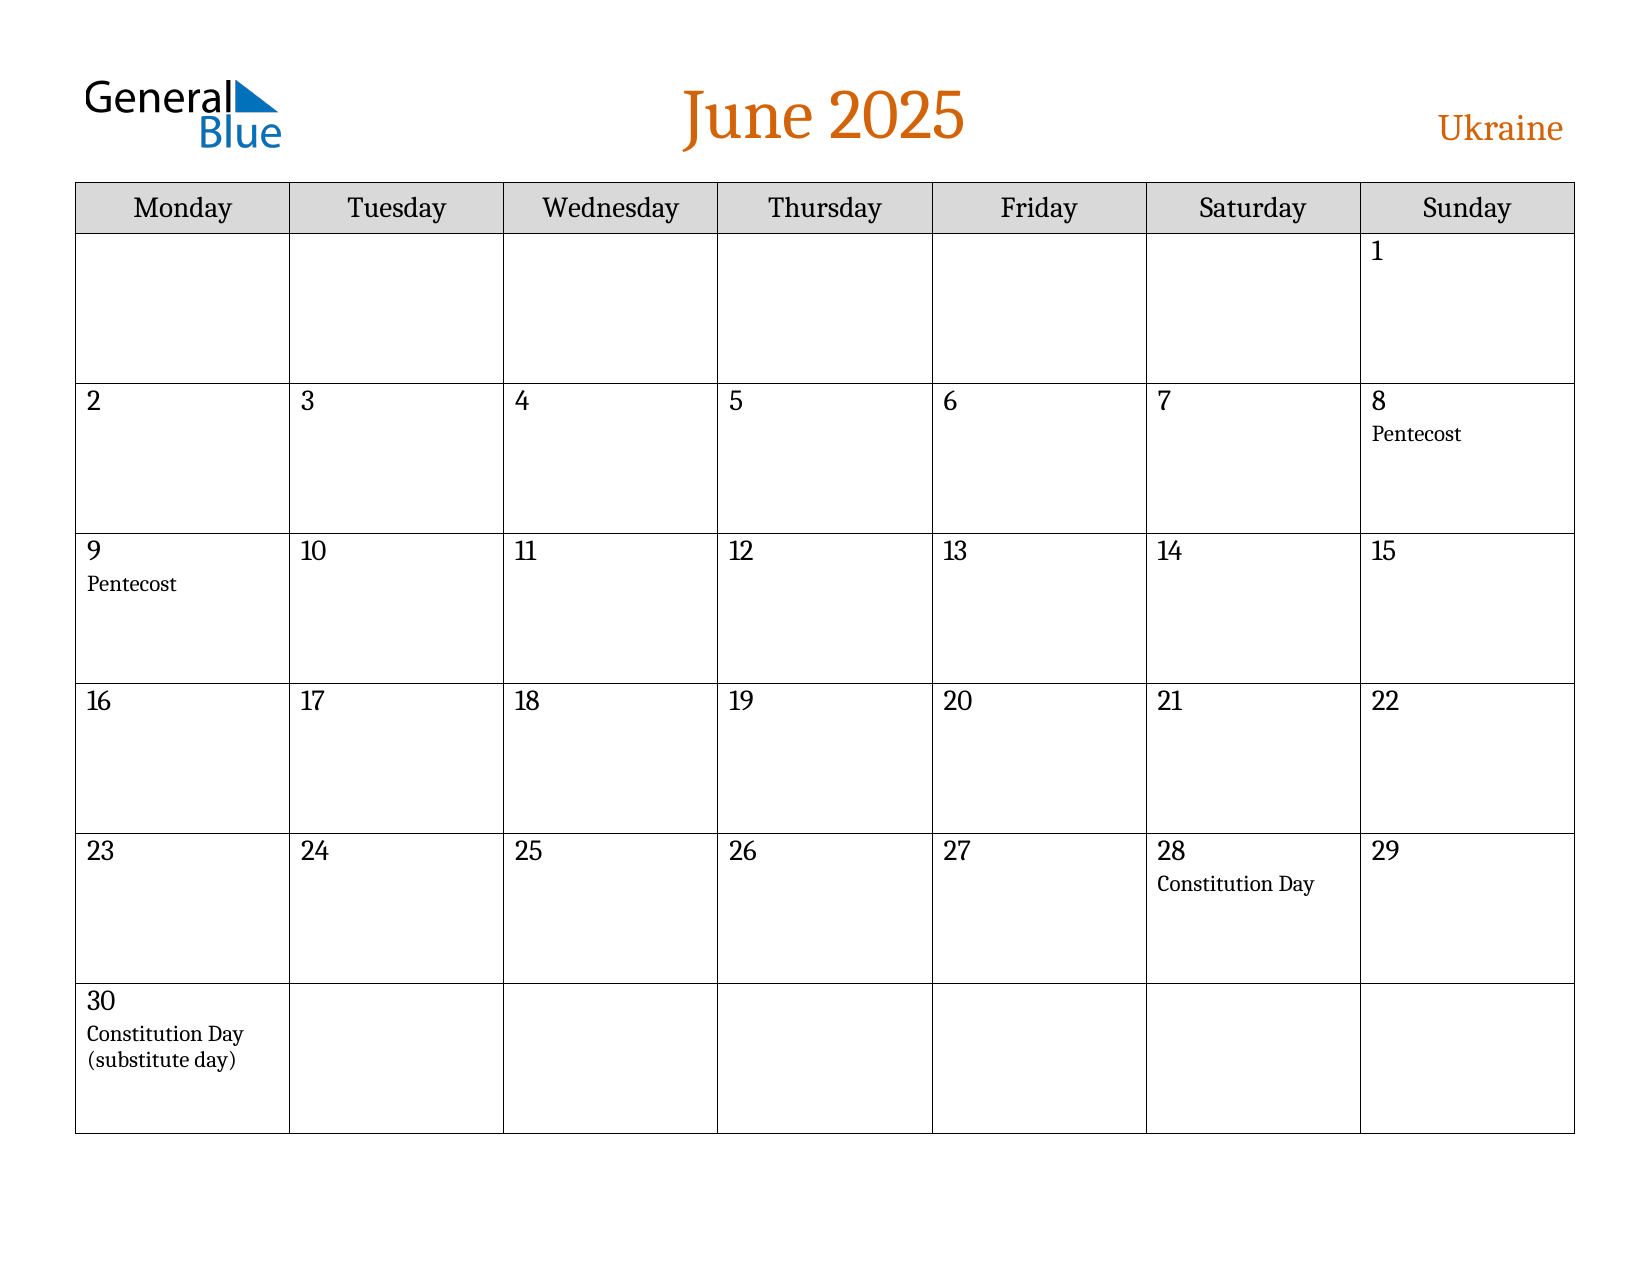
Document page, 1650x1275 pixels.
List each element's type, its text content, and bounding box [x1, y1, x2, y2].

table_cell [1361, 570, 1574, 683]
table_cell 4 [504, 384, 717, 420]
table_header June 2025 [504, 75, 1146, 182]
table_cell 10 [290, 534, 503, 570]
table_cell [933, 570, 1146, 683]
table_cell [1147, 570, 1360, 683]
table_cell 11 [504, 534, 717, 570]
table_cell 30 [76, 984, 289, 1020]
table_cell [290, 870, 503, 983]
table_cell Constitution Day [1147, 870, 1360, 983]
table_cell 24 [290, 834, 503, 870]
table_cell 5 [718, 384, 932, 420]
table_cell [1147, 984, 1360, 1020]
table_cell 2 [76, 384, 289, 420]
table_cell [504, 984, 717, 1020]
table_cell 6 [933, 384, 1146, 420]
table_cell [933, 870, 1146, 983]
table_cell 20 [933, 684, 1146, 720]
table_cell 21 [1147, 684, 1360, 720]
table_cell 1 [1361, 234, 1574, 270]
table_cell [933, 720, 1146, 833]
table_cell 14 [1147, 534, 1360, 570]
table_cell [718, 570, 932, 683]
table_cell Thursday [718, 183, 932, 233]
table_cell [1361, 1020, 1574, 1133]
table_cell [504, 720, 717, 833]
table_cell [718, 720, 932, 833]
table_cell [933, 270, 1146, 383]
table_cell [1147, 270, 1360, 383]
table_cell 29 [1361, 834, 1574, 870]
table_cell Monday [76, 183, 289, 233]
table_cell 18 [504, 684, 717, 720]
table_cell 9 [76, 534, 289, 570]
table_cell 26 [718, 834, 932, 870]
table_cell [504, 870, 717, 983]
table_cell [718, 870, 932, 983]
table_cell [718, 270, 932, 383]
table_header Ukraine [1146, 75, 1574, 182]
table_cell Wednesday [504, 183, 717, 233]
table_cell [1147, 420, 1360, 533]
table_cell 23 [76, 834, 289, 870]
table_cell [290, 1020, 503, 1133]
table_cell [504, 234, 717, 270]
table_cell 25 [504, 834, 717, 870]
table_cell Saturday [1147, 183, 1360, 233]
table_cell [290, 270, 503, 383]
table_cell 19 [718, 684, 932, 720]
table_cell 13 [933, 534, 1146, 570]
table_cell [76, 270, 289, 383]
table_cell [290, 420, 503, 533]
table_cell [1361, 720, 1574, 833]
table_cell [504, 570, 717, 683]
table_cell [76, 720, 289, 833]
table_cell [504, 270, 717, 383]
table_cell [76, 420, 289, 533]
table_cell [1361, 870, 1574, 983]
table_cell 28 [1147, 834, 1360, 870]
table_cell [933, 984, 1146, 1020]
table_cell Constitution Day (substitute day) [76, 1020, 289, 1133]
table_cell [290, 570, 503, 683]
table_cell [504, 1020, 717, 1133]
table_cell 17 [290, 684, 503, 720]
table_cell [933, 420, 1146, 533]
table_cell [1361, 270, 1574, 383]
table_cell [718, 984, 932, 1020]
table_cell [933, 1020, 1146, 1133]
table_cell [1147, 1020, 1360, 1133]
table_cell 12 [718, 534, 932, 570]
table_cell [718, 420, 932, 533]
table_cell [718, 1020, 932, 1133]
table_header [76, 75, 503, 182]
table_cell Friday [933, 183, 1146, 233]
table_cell [718, 234, 932, 270]
table_cell [1147, 234, 1360, 270]
table_cell 27 [933, 834, 1146, 870]
table_cell [1361, 984, 1574, 1020]
table_cell 3 [290, 384, 503, 420]
table_cell Pentecost [1361, 420, 1574, 533]
table_cell [504, 420, 717, 533]
table_cell 22 [1361, 684, 1574, 720]
table_cell [933, 234, 1146, 270]
table_cell Pentecost [76, 570, 289, 683]
table_cell 8 [1361, 384, 1574, 420]
table_cell [76, 234, 289, 270]
table_cell Sunday [1361, 183, 1574, 233]
table_cell [290, 234, 503, 270]
table_cell [290, 984, 503, 1020]
table_cell 7 [1147, 384, 1360, 420]
table_cell [290, 720, 503, 833]
table_cell 16 [76, 684, 289, 720]
table_cell [76, 870, 289, 983]
picture [86, 80, 281, 148]
table_cell 15 [1361, 534, 1574, 570]
table_cell [1147, 720, 1360, 833]
table_cell Tuesday [290, 183, 503, 233]
